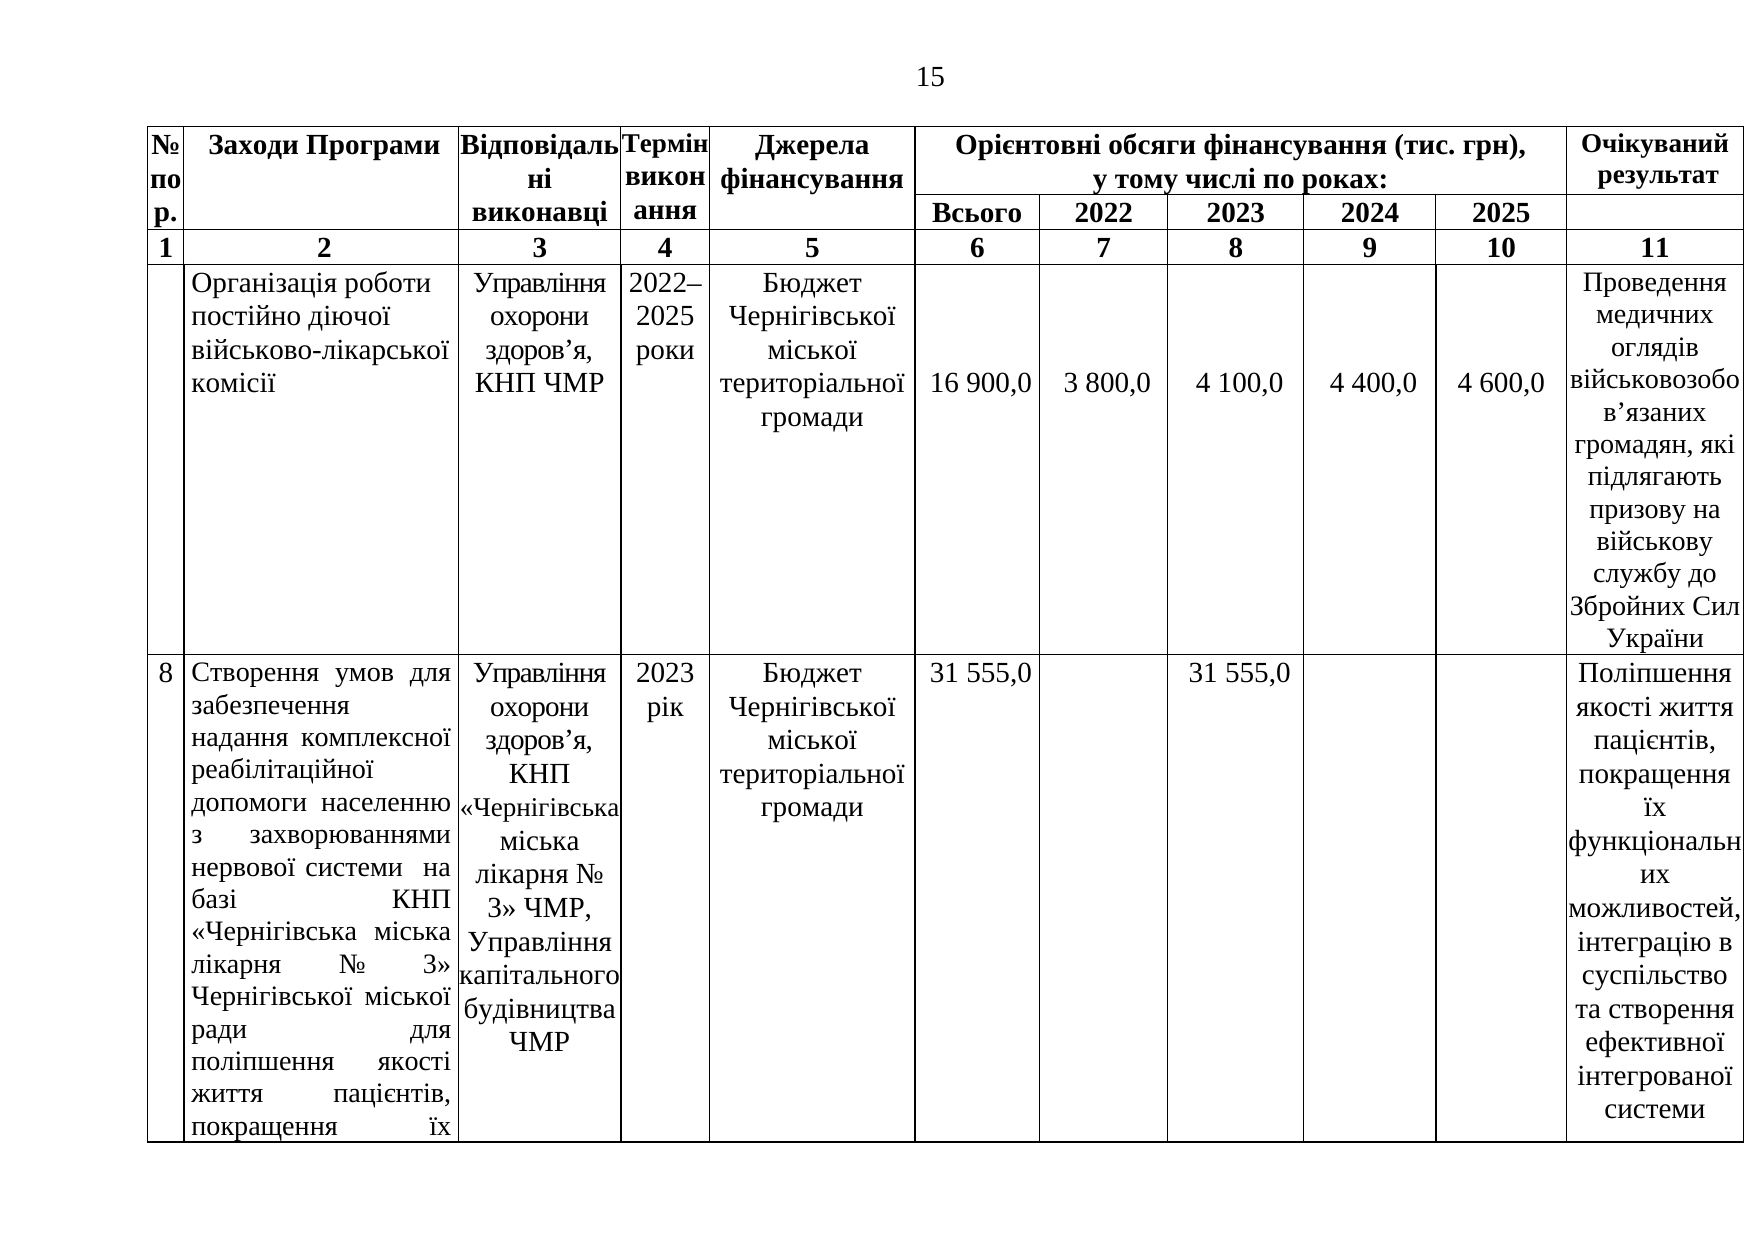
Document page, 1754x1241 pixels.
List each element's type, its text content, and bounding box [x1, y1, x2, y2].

table_cell 2024 [1304, 195, 1435, 229]
table_header Заходи Програми [184, 127, 458, 229]
table_cell 10 [1436, 230, 1566, 263]
table_cell [148, 265, 183, 654]
table_cell 2025 [1436, 195, 1566, 229]
table_cell 2023 рік [622, 655, 709, 1141]
table_cell 4 400,0 [1304, 265, 1435, 654]
table_header Відповідальні виконавці [459, 127, 620, 229]
table_cell Управління охорони здоров’я, КНП ЧМР [459, 265, 620, 654]
table_header Орієнтовні обсяги фінансування (тис. грн), у тому числі по роках: [916, 127, 1566, 194]
table_cell 2022–2025 роки [622, 265, 709, 654]
table_header № пор. [148, 127, 183, 229]
table_cell 3 800,0 [1040, 265, 1167, 654]
table_cell Організація роботи постійно діючої військово-лікарської комісії [185, 265, 458, 654]
table_cell 11 [1567, 230, 1743, 263]
table_cell 2023 [1168, 195, 1303, 229]
table_cell 4 [621, 230, 709, 263]
table_header Очікуваний результат [1567, 127, 1743, 194]
table_cell [1040, 655, 1167, 1141]
table_cell [1567, 195, 1743, 229]
table_cell Бюджет Чернігівської міської територіальної громади [710, 655, 914, 1141]
table_cell 2022 [1040, 195, 1167, 229]
table_cell 3 [459, 230, 620, 263]
table_cell Проведення медичних оглядів військовозобов’язаних громадян, які підлягають призову на військову службу до Збройних Сил України [1567, 265, 1743, 654]
table_header Джерела фінансування [710, 127, 914, 229]
table_cell 8 [148, 655, 183, 1141]
table_cell 1 [148, 230, 183, 263]
table_cell [1437, 655, 1566, 1141]
table_cell 6 [916, 230, 1039, 263]
table_cell 31 555,0 [916, 655, 1039, 1141]
table_cell Всього [916, 195, 1039, 229]
table_cell 31 555,0 [1168, 655, 1303, 1141]
table_cell Бюджет Чернігівської міської територіальної громади [710, 265, 914, 654]
table_cell 16 900,0 [916, 265, 1039, 654]
table_cell 4 100,0 [1168, 265, 1303, 654]
table_cell 7 [1040, 230, 1167, 263]
table_cell Управління охорони здоров’я, КНП «Чернігівська міська лікарня № 3» ЧМР, Управління капітального будівництва ЧМР [459, 655, 620, 1141]
table_cell 4 600,0 [1437, 265, 1566, 654]
table_cell 8 [1168, 230, 1303, 263]
table_cell 2 [184, 230, 458, 263]
table_cell 5 [710, 230, 914, 263]
table_cell [1304, 655, 1435, 1141]
table_cell 9 [1304, 230, 1435, 263]
table_header Термін виконання заходу [621, 127, 709, 229]
